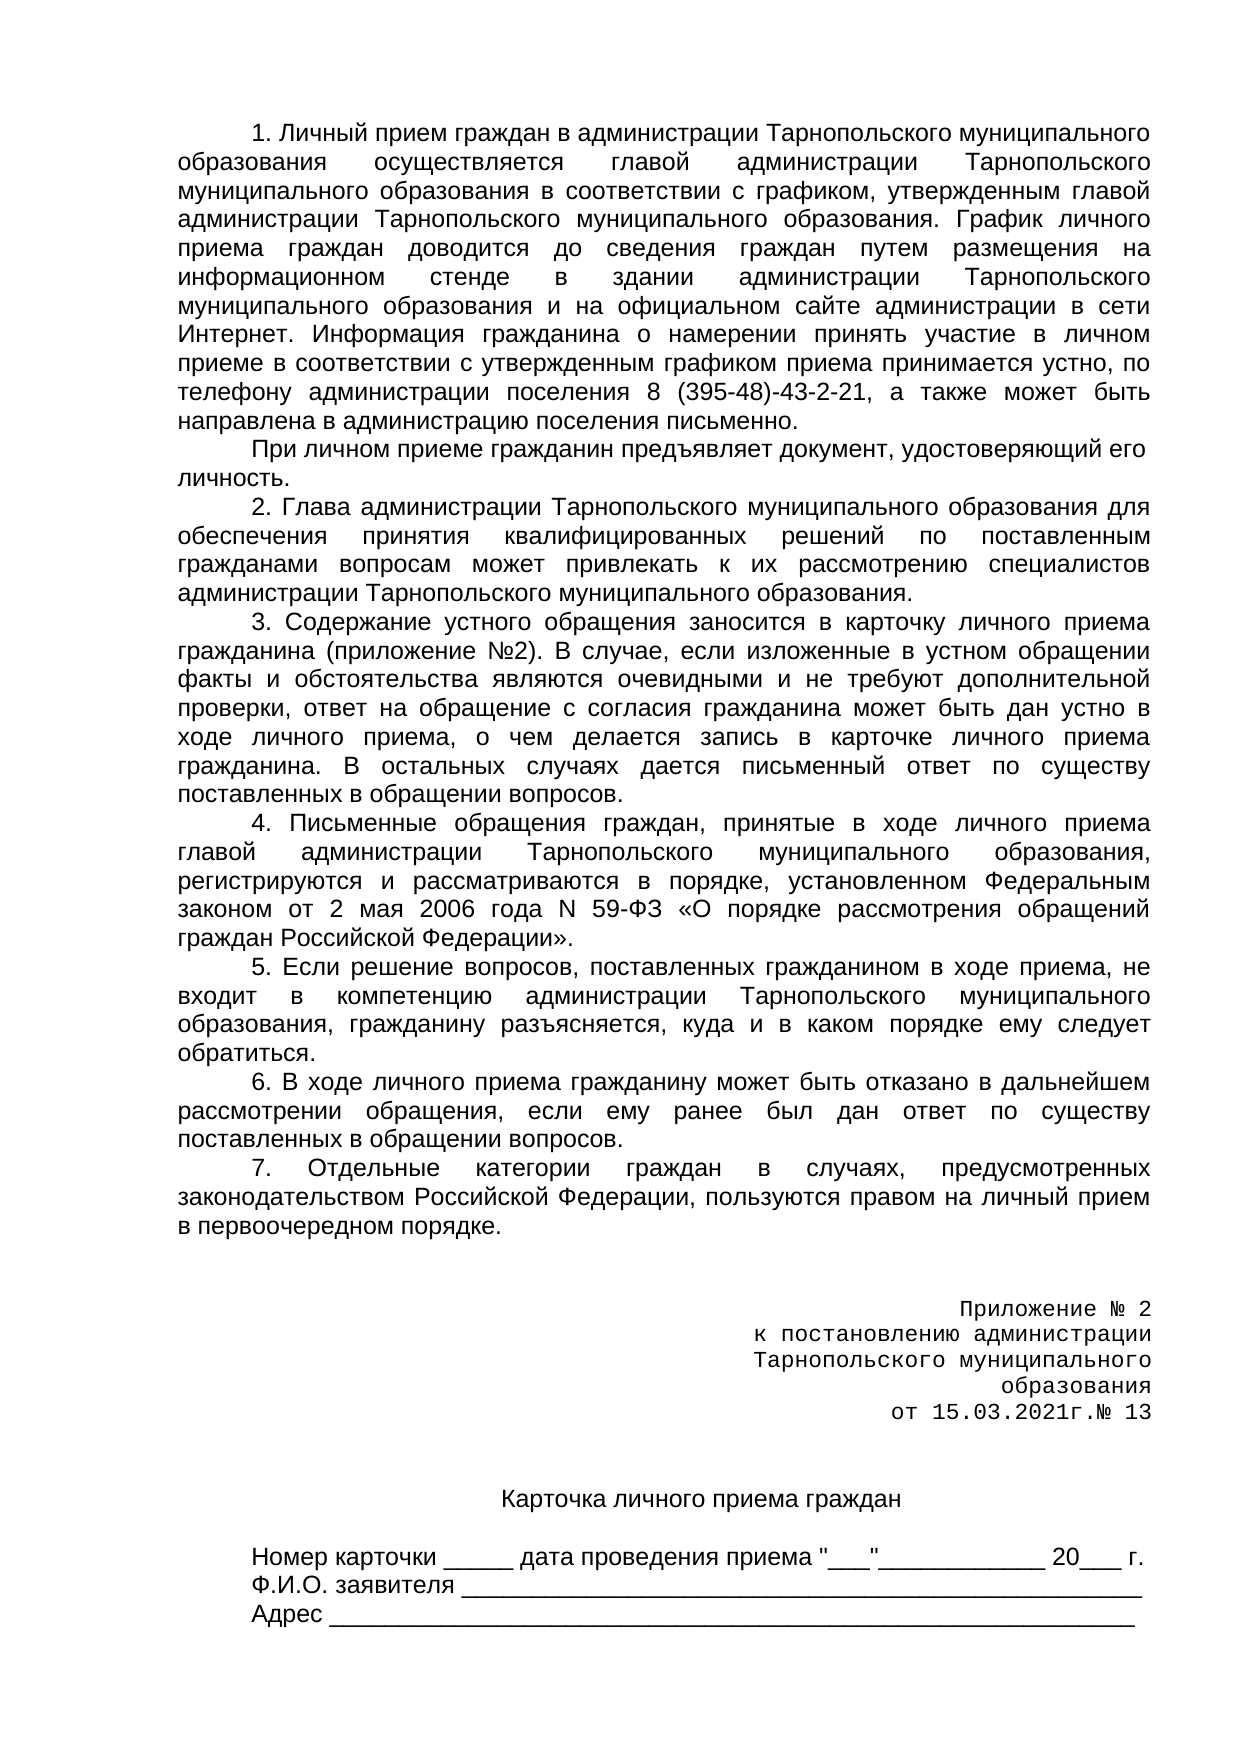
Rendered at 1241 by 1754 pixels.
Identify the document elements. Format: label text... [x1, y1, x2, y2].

text 5. Если решение вопросов, поставленных гражданином в ходе приема, не входит в компетенцию администрации Тарнопольского муниципального образования, гражданину разъясняется, куда и в каком порядке ему следует обратиться. [177, 952, 1152, 1067]
text При личном приеме гражданин предъявляет документ, удостоверяющий его личность. [177, 434, 1152, 492]
text Карточка личного приема граждан [177, 1484, 1152, 1513]
text Номер карточки _____ дата проведения приема "___"____________ 20___ г. [177, 1542, 1152, 1570]
text 4. Письменные обращения граждан, принятые в ходе личного приема главой администрации Тарнопольского муниципального образования, регистрируются и рассматриваются в порядке, установленном Федеральным законом от 2 мая 2006 года N 59-ФЗ «О порядке рассмотрения обращений граждан Российской Федерации». [177, 808, 1152, 952]
text 3. Содержание устного обращения заносится в карточку личного приема гражданина (приложение №2). В случае, если изложенные в устном обращении факты и обстоятельства являются очевидными и не требуют дополнительной проверки, ответ на обращение с согласия гражданина может быть дан устно в ходе личного приема, о чем делается запись в карточке личного приема гражданина. В остальных случаях дается письменный ответ по существу поставленных в обращении вопросов. [177, 607, 1152, 808]
text Адрес __________________________________________________________ [177, 1599, 1152, 1628]
text 6. В ходе личного приема гражданину может быть отказано в дальнейшем рассмотрении обращения, если ему ранее был дан ответ по существу поставленных в обращении вопросов. [177, 1067, 1152, 1153]
text к постановлению администрации [709, 1323, 1152, 1349]
text 7. Отдельные категории граждан в случаях, предусмотренных законодательством Российской Федерации, пользуются правом на личный прием в первоочередном порядке. [177, 1153, 1152, 1239]
text Приложение № 2 [177, 1297, 1152, 1323]
text Ф.И.О. заявителя _________________________________________________ [177, 1570, 1152, 1599]
text от 15.03.2021г.№ 13 [768, 1401, 1152, 1427]
text Тарнопольского муниципального образования [635, 1349, 1152, 1401]
text 1. Личный прием граждан в администрации Тарнопольского муниципального образования осуществляется главой администрации Тарнопольского муниципального образования в соответствии с графиком, утвержденным главой администрации Тарнопольского муниципального образования. График личного приема граждан доводится до сведения граждан путем размещения на информационном стенде в здании администрации Тарнопольского муниципального образования и на официальном сайте администрации в сети Интернет. Информация гражданина о намерении принять участие в личном приеме в соответствии с утвержденным графиком приема принимается устно, по телефону администрации поселения 8 (395-48)-43-2-21, а также может быть направлена в администрацию поселения письменно. [177, 118, 1152, 434]
text 2. Глава администрации Тарнопольского муниципального образования для обеспечения принятия квалифицированных решений по поставленным гражданами вопросам может привлекать к их рассмотрению специалистов администрации Тарнопольского муниципального образования. [177, 492, 1152, 607]
